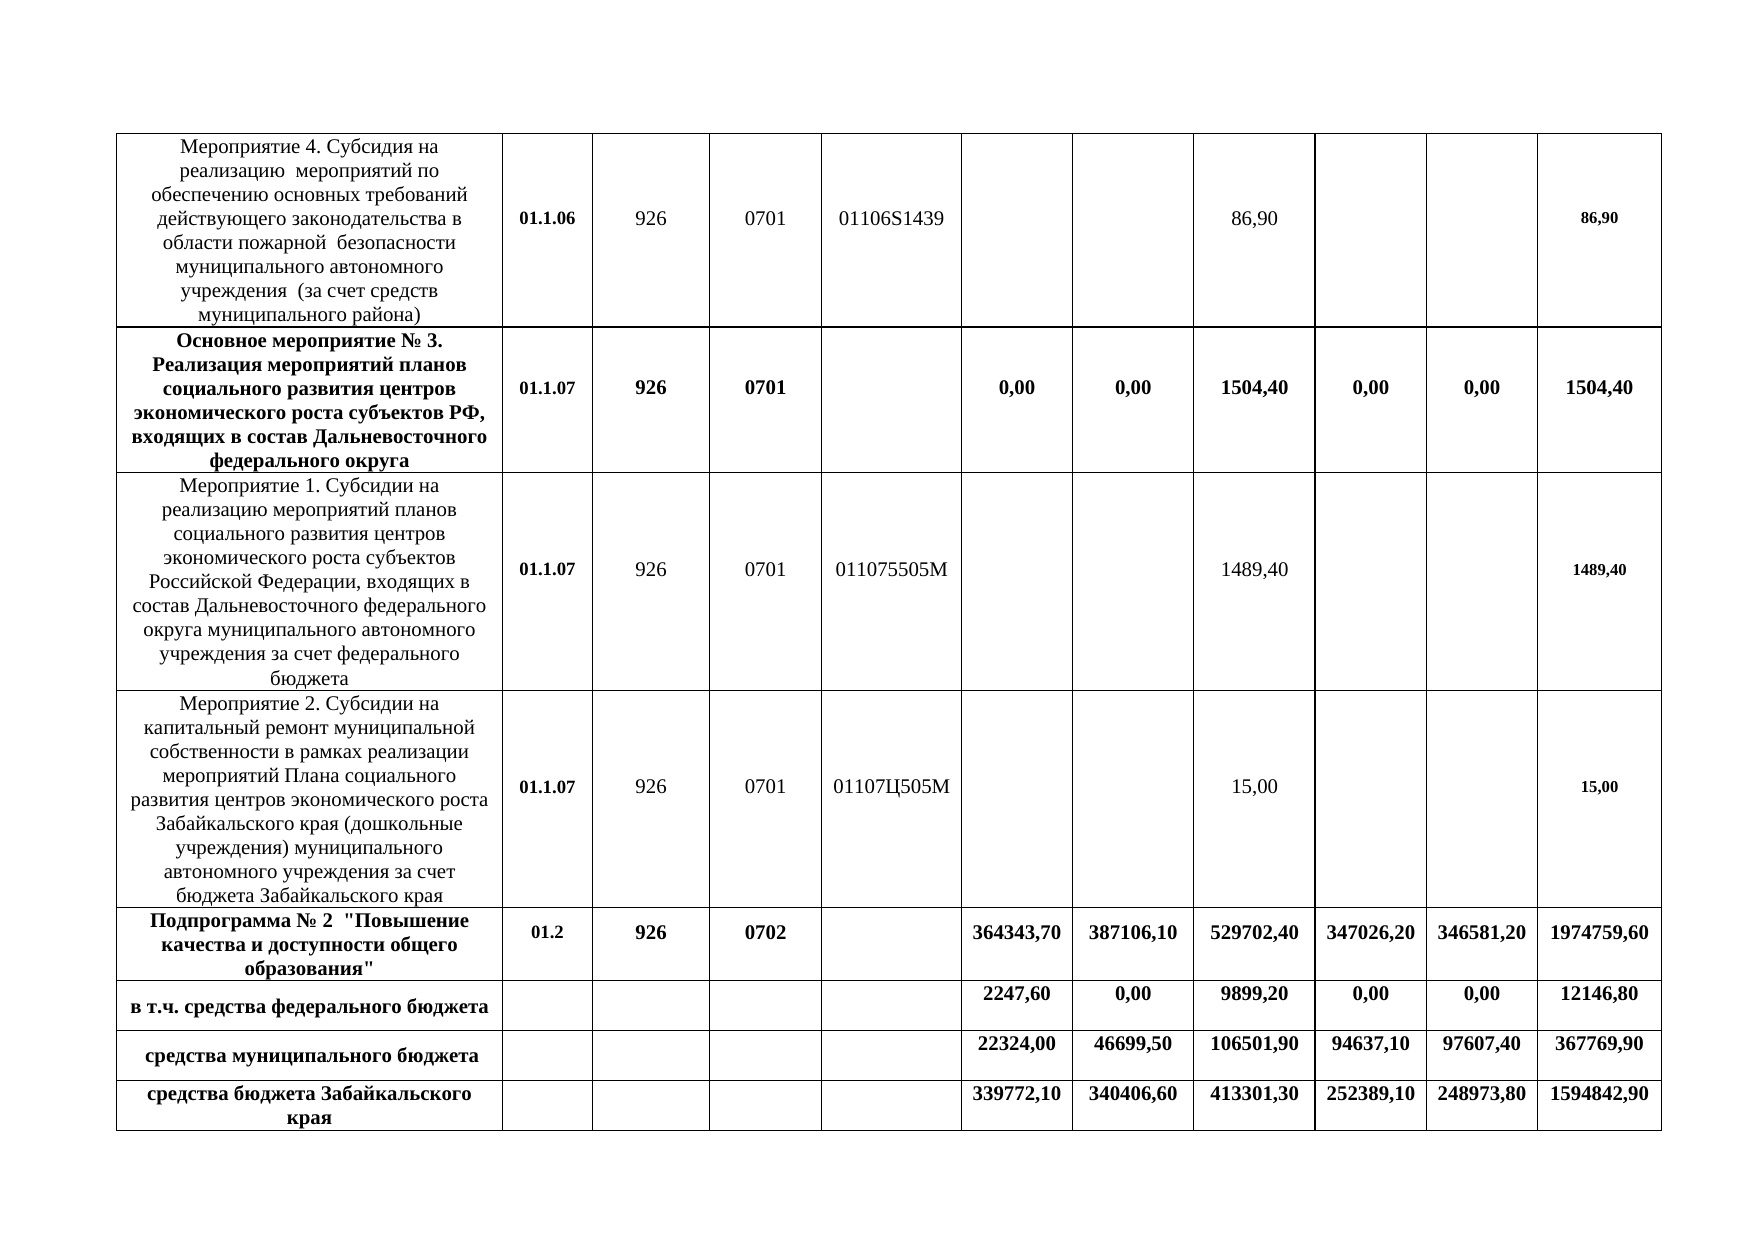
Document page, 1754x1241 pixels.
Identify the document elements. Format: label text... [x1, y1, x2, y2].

table_cell [710, 1081, 821, 1130]
table_cell 346581,20 [1427, 908, 1537, 980]
table_cell 2247,60 [962, 981, 1072, 1030]
table_cell 252389,10 [1316, 1081, 1426, 1130]
table_cell 15,00 [1538, 691, 1661, 907]
table_cell [1427, 691, 1537, 907]
table_cell 0701 [710, 691, 821, 907]
table_cell 9899,20 [1194, 981, 1314, 1030]
table_cell [962, 473, 1072, 689]
table_cell 340406,60 [1073, 1081, 1193, 1130]
table_cell [962, 691, 1072, 907]
table_cell 387106,10 [1073, 908, 1193, 980]
table_cell 529702,40 [1194, 908, 1314, 980]
table_cell 926 [593, 328, 709, 472]
table_cell 0701 [710, 328, 821, 472]
table_cell [593, 1031, 709, 1080]
table_cell [822, 908, 961, 980]
table_cell 94637,10 [1316, 1031, 1426, 1080]
table_cell [822, 981, 961, 1030]
table_cell Мероприятие 1. Субсидии на реализацию мероприятий планов социального развития центров экономического роста субъектов Российской Федерации, входящих в состав Дальневосточного федерального округа муниципального автономного учреждения за счет федерального бюджета [117, 473, 502, 689]
table_cell [1073, 473, 1193, 689]
table_cell 339772,10 [962, 1081, 1072, 1130]
table_cell 926 [593, 691, 709, 907]
table_cell [503, 1081, 592, 1130]
table_cell 367769,90 [1538, 1031, 1661, 1080]
table_cell 413301,30 [1194, 1081, 1314, 1130]
table_cell 86,90 [1194, 134, 1314, 326]
table_cell [822, 1081, 961, 1130]
table_cell Подпрограмма № 2 "Повышение качества и доступности общего образования" [117, 908, 502, 980]
table_cell 0,00 [1073, 981, 1193, 1030]
table_cell 86,90 [1538, 134, 1661, 326]
table_cell 347026,20 [1316, 908, 1426, 980]
table_cell 1974759,60 [1538, 908, 1661, 980]
table_cell [1316, 691, 1426, 907]
table_cell 926 [593, 134, 709, 326]
table_cell 0,00 [1427, 328, 1537, 472]
table_cell [1073, 691, 1193, 907]
table_cell 0,00 [1316, 981, 1426, 1030]
table_cell Основное мероприятие № 3. Реализация мероприятий планов социального развития центров экономического роста субъектов РФ, входящих в состав Дальневосточного федерального округа [117, 328, 502, 472]
table_cell 15,00 [1194, 691, 1314, 907]
table_cell 01.1.07 [503, 691, 592, 907]
table_cell [503, 1031, 592, 1080]
table_cell [593, 1081, 709, 1130]
table_cell 01.2 [503, 908, 592, 980]
table_cell [710, 1031, 821, 1080]
table_cell [1316, 134, 1426, 326]
table_cell 1489,40 [1194, 473, 1314, 689]
table_cell 01.1.07 [503, 328, 592, 472]
table_cell 1504,40 [1194, 328, 1314, 472]
table_cell 248973,80 [1427, 1081, 1537, 1130]
table_cell Мероприятие 2. Субсидии на капитальный ремонт муниципальной собственности в рамках реализации мероприятий Плана социального развития центров экономического роста Забайкальского края (дошкольные учреждения) муниципального автономного учреждения за счет бюджета Забайкальского края [117, 691, 502, 907]
table_cell 0,00 [1073, 328, 1193, 472]
table_cell [503, 981, 592, 1030]
table_cell 926 [593, 908, 709, 980]
table_cell средства бюджета Забайкальского края [117, 1081, 502, 1130]
table_cell [1427, 473, 1537, 689]
table_cell 926 [593, 473, 709, 689]
table_cell 0,00 [1316, 328, 1426, 472]
table_cell [822, 1031, 961, 1080]
table_cell [593, 981, 709, 1030]
table_cell 0,00 [1427, 981, 1537, 1030]
table_cell 01106S1439 [822, 134, 961, 326]
table_cell 1489,40 [1538, 473, 1661, 689]
table_cell [710, 981, 821, 1030]
table_cell 12146,80 [1538, 981, 1661, 1030]
table_cell 0,00 [962, 328, 1072, 472]
table_cell 0701 [710, 134, 821, 326]
table_cell 0702 [710, 908, 821, 980]
table_cell 22324,00 [962, 1031, 1072, 1080]
table_cell 106501,90 [1194, 1031, 1314, 1080]
table_cell 97607,40 [1427, 1031, 1537, 1080]
table_cell 011075505М [822, 473, 961, 689]
table_cell 01.1.07 [503, 473, 592, 689]
table_cell в т.ч. средства федерального бюджета [117, 981, 502, 1030]
table_cell [962, 134, 1072, 326]
table_cell 1504,40 [1538, 328, 1661, 472]
table_cell средства муниципального бюджета [117, 1031, 502, 1080]
table_cell 1594842,90 [1538, 1081, 1661, 1130]
table_cell [1073, 134, 1193, 326]
table_cell [822, 328, 961, 472]
table_cell 0701 [710, 473, 821, 689]
table_cell 46699,50 [1073, 1031, 1193, 1080]
table_cell 01107Ц505М [822, 691, 961, 907]
table_cell 364343,70 [962, 908, 1072, 980]
table_cell [1427, 134, 1537, 326]
table_cell 01.1.06 [503, 134, 592, 326]
table_cell Мероприятие 4. Субсидия на реализацию мероприятий по обеспечению основных требований действующего законодательства в области пожарной безопасности муниципального автономного учреждения (за счет средств муниципального района) [117, 134, 502, 326]
table_cell [1316, 473, 1426, 689]
